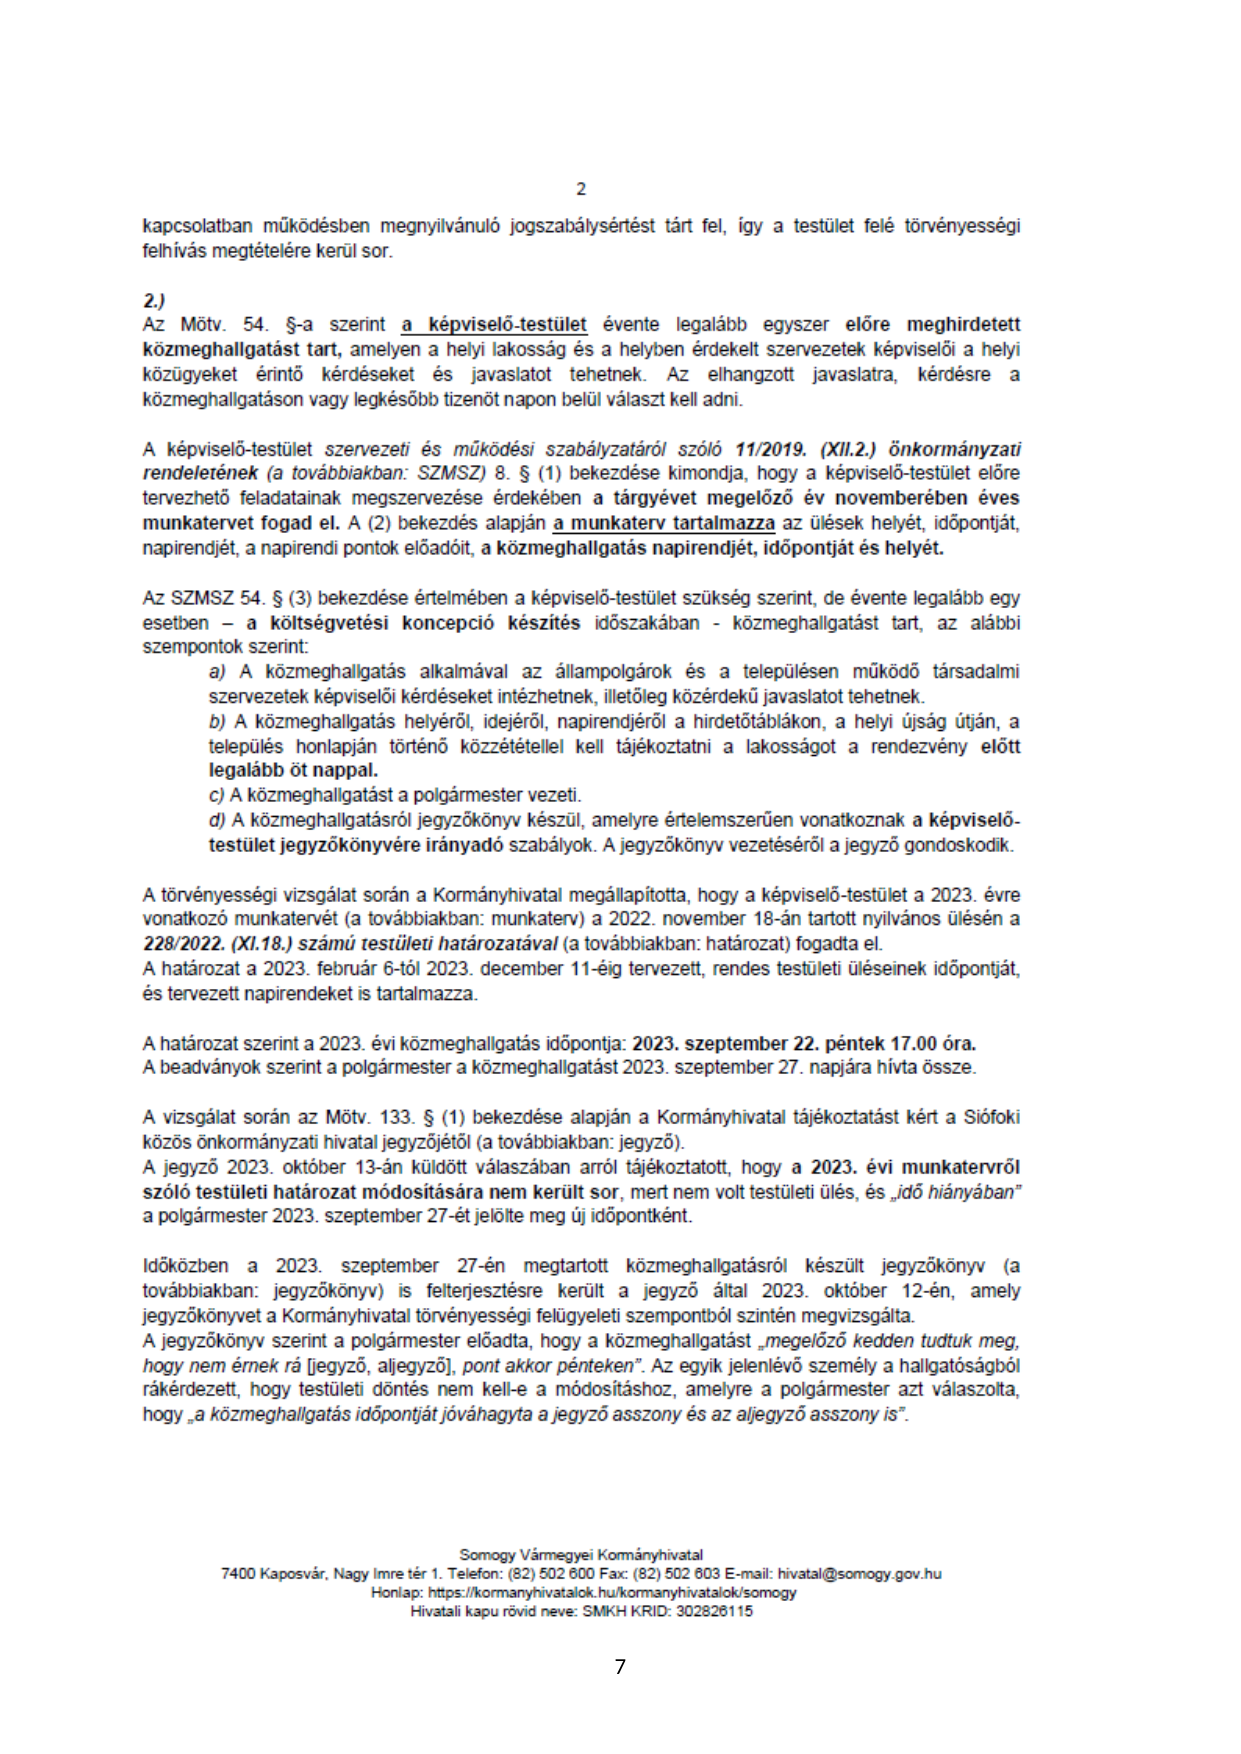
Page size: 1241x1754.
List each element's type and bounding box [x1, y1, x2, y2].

picture [118, 142, 1048, 1626]
